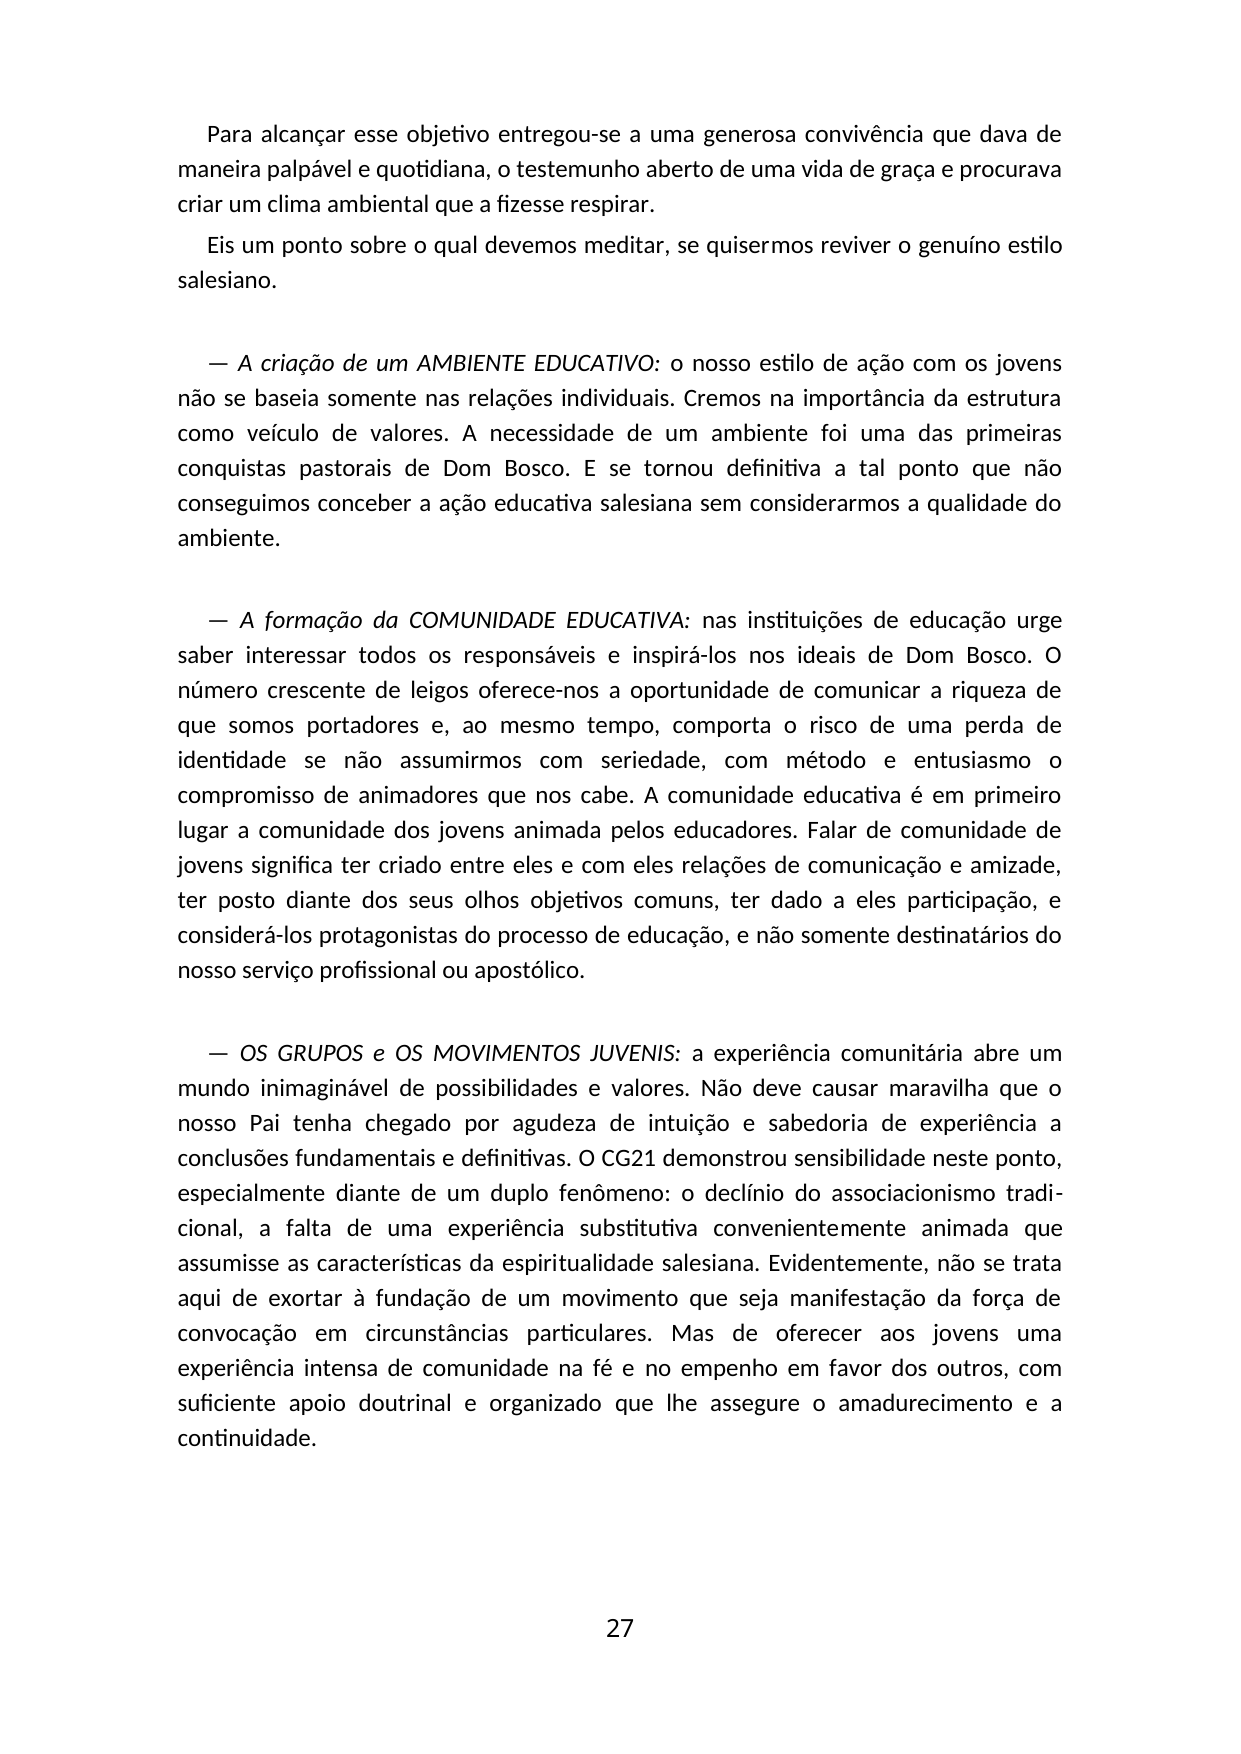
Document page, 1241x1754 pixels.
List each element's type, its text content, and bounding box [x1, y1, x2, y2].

text — A formação da COMUNIDADE EDUCATIVA: nas instituições de educação urge saber interessar todos os responsáveis e inspirá-los nos ideais de Dom Bosco. O número crescente de leigos oferece-nos a oportunidade de comunicar a riqueza de que somos portadores e, ao mesmo tempo, comporta o risco de uma perda de identidade se não assumirmos com seriedade, com método e entusiasmo o compromisso de animadores que nos cabe. A comunidade educativa é em primeiro lugar a comunidade dos jovens animada pelos educadores. Falar de comunidade de jovens significa ter criado entre eles e com eles relações de comunicação e amizade, ter posto diante dos seus olhos objetivos comuns, ter dado a eles participação, e considerá-los protagonistas do processo de educação, e não somente destinatários do nosso serviço profissional ou apostólico. [177, 604, 1063, 985]
text — OS GRUPOS e OS MOVIMENTOS JUVENIS: a experiência comunitária abre um mundo inimaginável de possibilidades e valores. Não deve causar maravilha que o nosso Pai tenha chegado por agudeza de intuição e sabedoria de experiência a conclusões fundamentais e definitivas. O CG21 demonstrou sensibilidade neste ponto, especialmente diante de um duplo fenômeno: o declínio do associacionismo tradicional, a falta de uma experiência substitutiva convenientemente animada que assumisse as características da espiritualidade salesiana. Evidentemente, não se trata aqui de exortar à fundação de um movimento que seja manifestação da força de convocação em circunstâncias particulares. Mas de oferecer aos jovens uma experiência intensa de comunidade na fé e no empenho em favor dos outros, com suficiente apoio doutrinal e organizado que lhe assegure o amadurecimento e a continuidade. [177, 1037, 1063, 1452]
text Para alcançar esse objetivo entregou-se a uma generosa convivência que dava de maneira palpável e quotidiana, o testemunho aberto de uma vida de graça e procurava criar um clima ambiental que a fizesse respirar. [177, 118, 1063, 219]
text — A criação de um AMBIENTE EDUCATIVO: o nosso estilo de ação com os jovens não se baseia somente nas relações individuais. Cremos na importância da estrutura como veículo de valores. A necessidade de um ambiente foi uma das primeiras conquistas pastorais de Dom Bosco. E se tornou definitiva a tal ponto que não conseguimos conceber a ação educativa salesiana sem considerarmos a qualidade do ambiente. [177, 347, 1063, 552]
text Eis um ponto sobre o qual devemos meditar, se quisermos reviver o genuíno estilo salesiano. [177, 229, 1063, 295]
